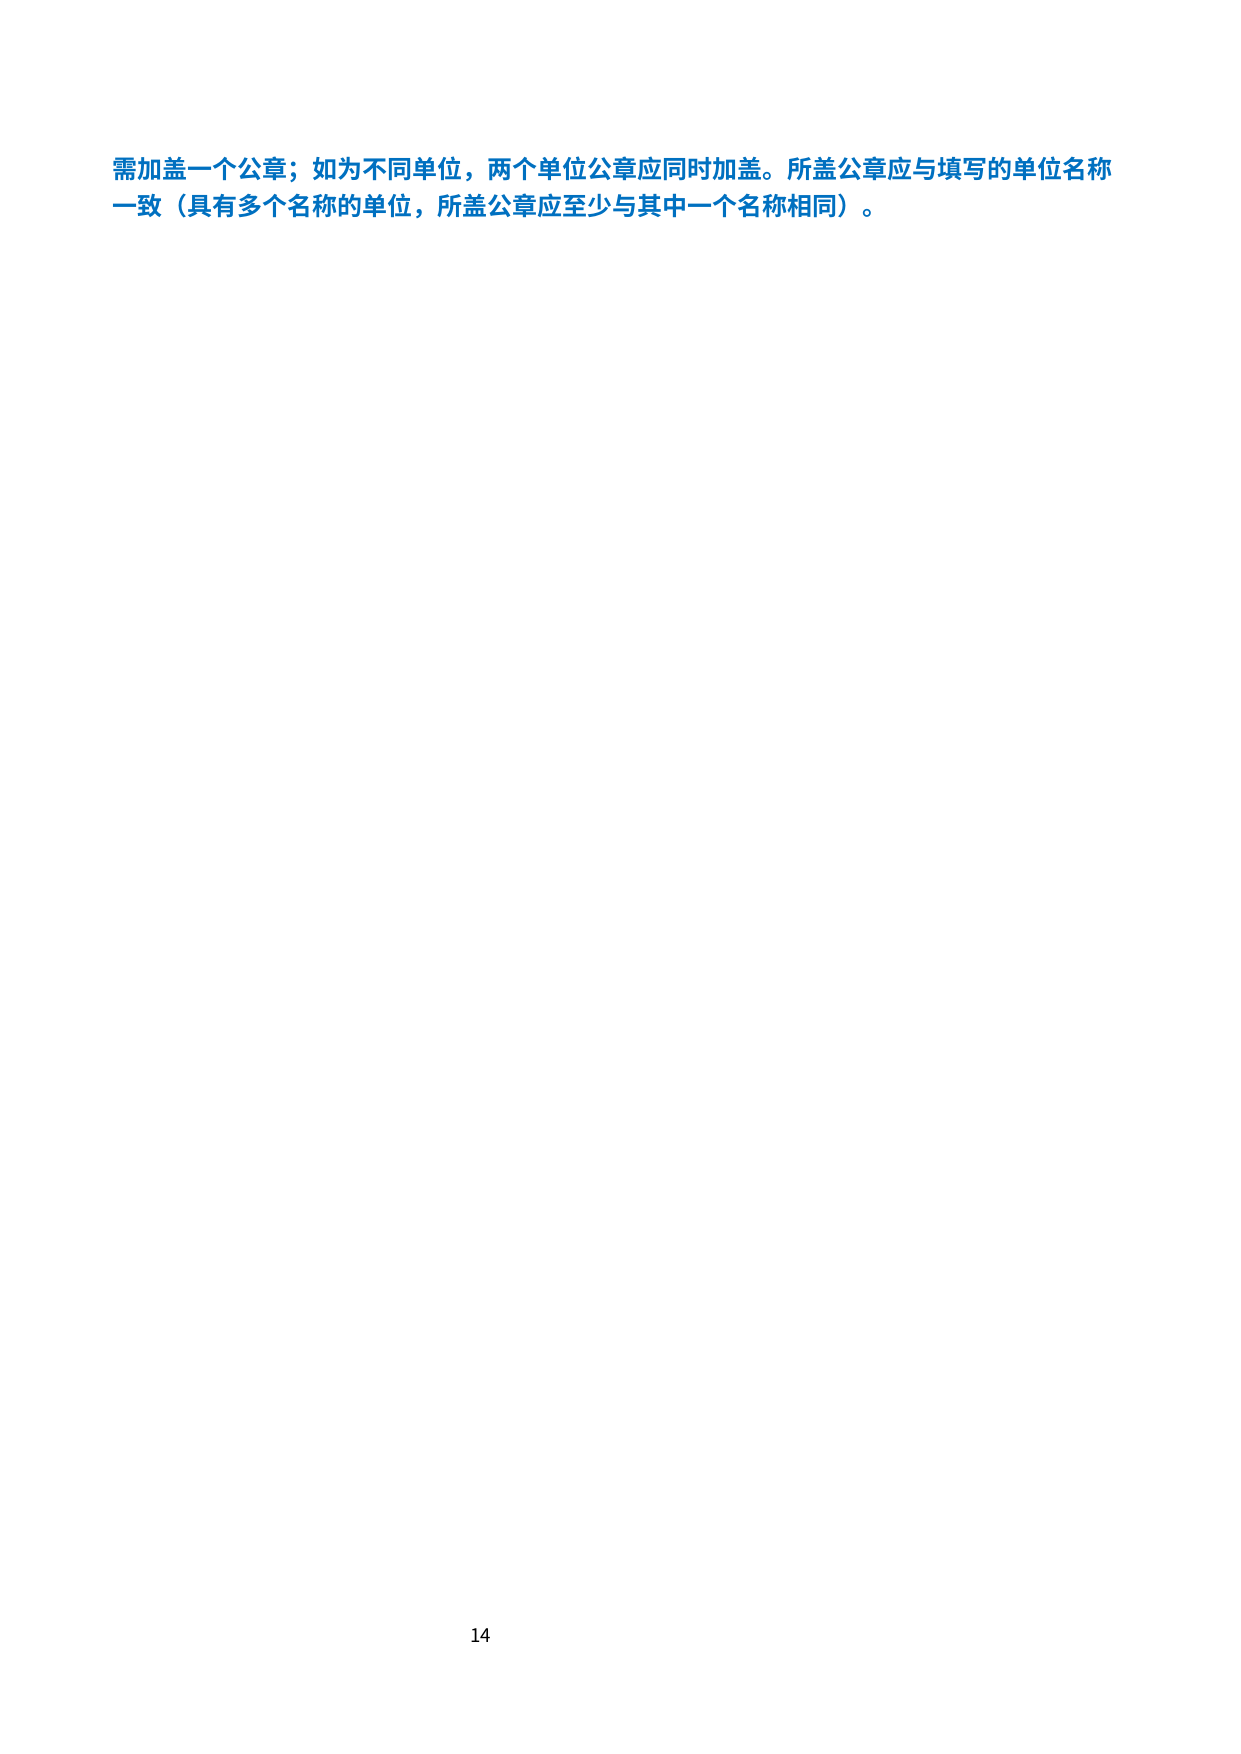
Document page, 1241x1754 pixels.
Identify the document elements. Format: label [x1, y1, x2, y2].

text [112, 150, 1128, 222]
